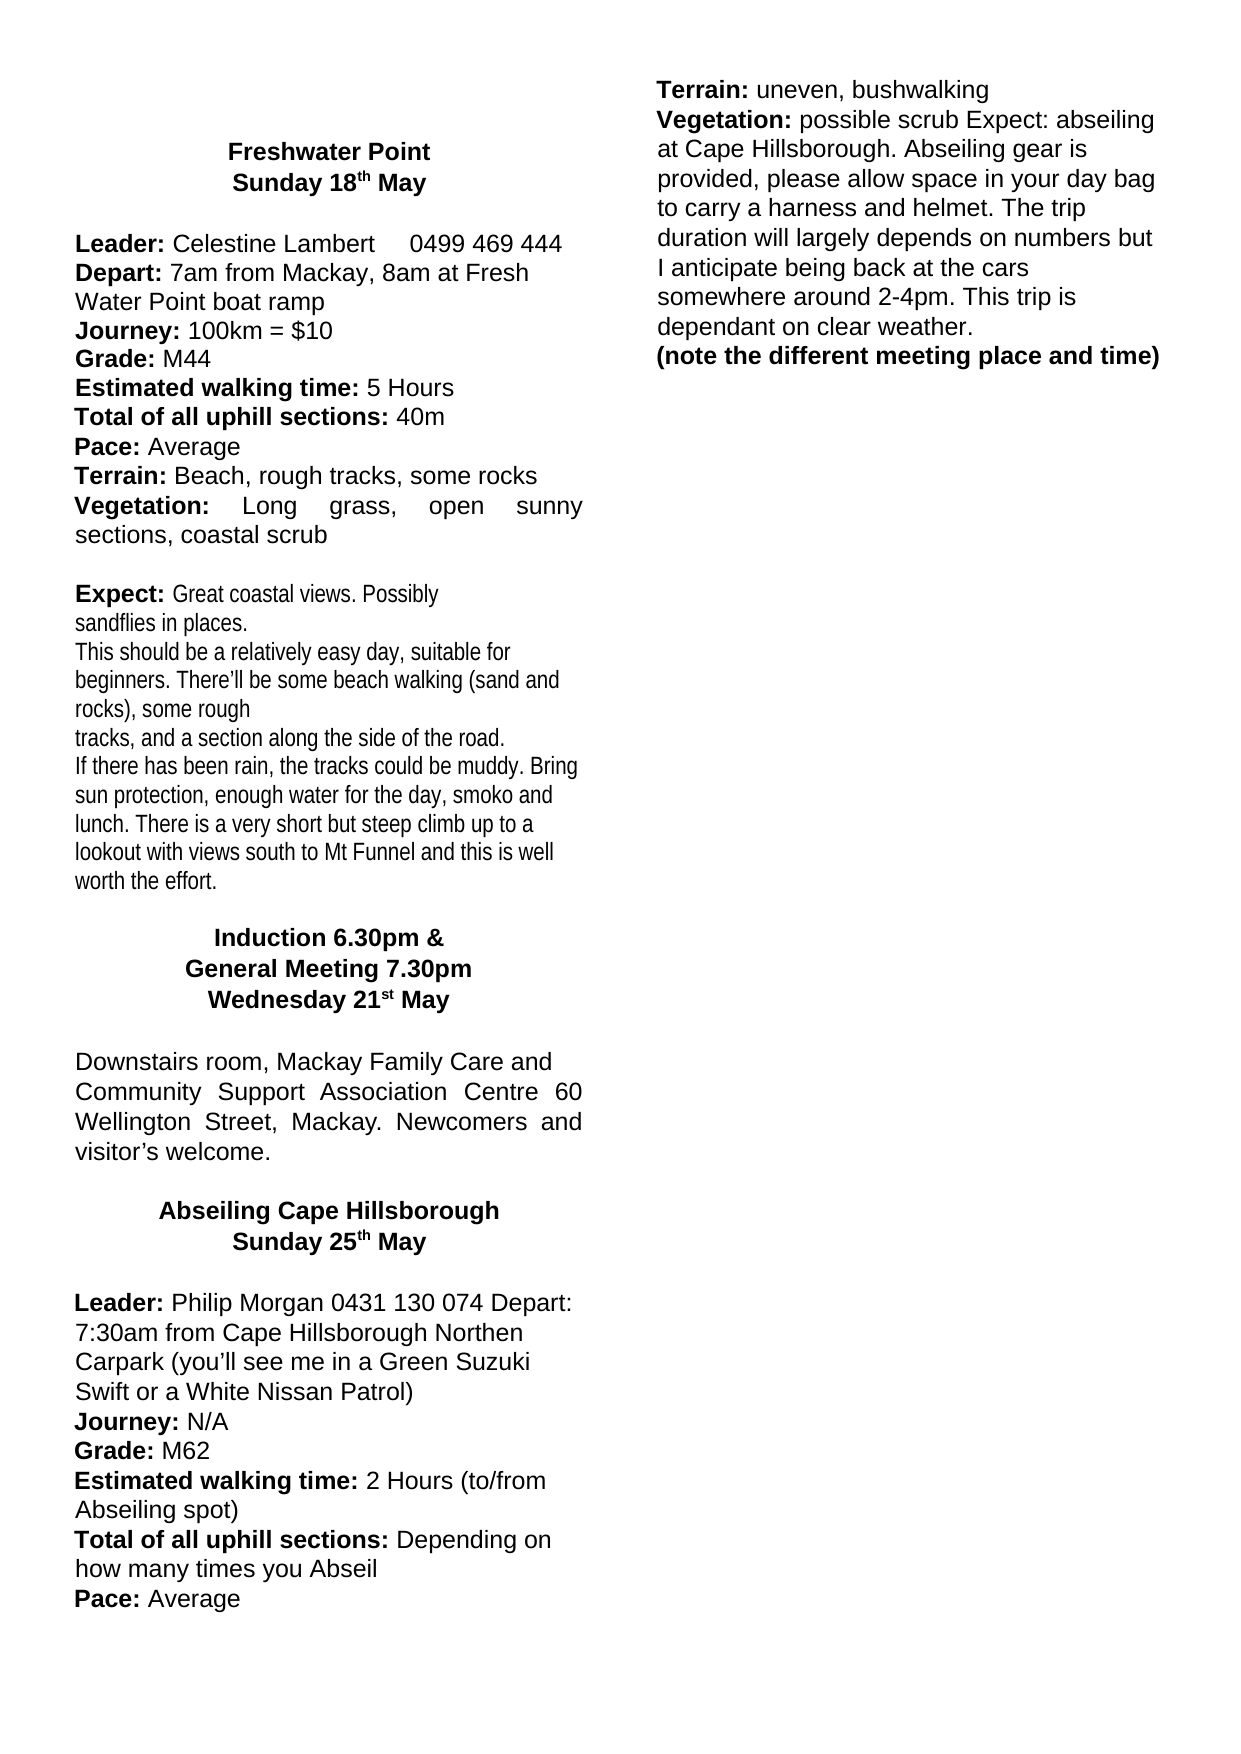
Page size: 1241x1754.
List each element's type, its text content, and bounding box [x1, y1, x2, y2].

text Induction 6.30pm & [75, 923, 583, 952]
text Journey: 100km = $10 [75, 316, 583, 344]
text Total of all uphill sections: Depending on how many times you Abseil [74, 1525, 583, 1583]
text This should be a relatively easy day, suitable for beginners. There’ll be some beach walking (sand and rocks), some rough [75, 637, 583, 723]
text Terrain: uneven, bushwalking [656, 75, 1165, 104]
text Abseiling Cape Hillsborough [75, 1196, 583, 1225]
text Community Support Association Centre 60 Wellington Street, Mackay. Newcomers and visitor’s welcome. [75, 1077, 583, 1165]
text Total of all uphill sections: 40m [74, 402, 583, 431]
text Estimated walking time: 5 Hours [75, 373, 583, 402]
text Leader: Celestine Lambert 0499 469 444 [75, 229, 583, 258]
text Vegetation: Long grass, open sunny sections, coastal scrub [74, 491, 583, 549]
text Estimated walking time: 2 Hours (to/from Abseiling spot) [74, 1466, 583, 1524]
text Vegetation: possible scrub Expect: abseiling at Cape Hillsborough. Abseiling gear is provided, please allow space in your day bag to carry a harness and helmet. The trip duration will largely depends on numbers but I anticipate being back at the cars somewhere around 2-4pm. This trip is dependant on clear weather. [656, 104, 1165, 340]
text General Meeting 7.30pm [74, 954, 583, 983]
subtitle Wednesday 21st May [74, 986, 583, 1014]
text Terrain: Beach, rough tracks, some rocks [74, 461, 583, 490]
text sandflies in places. [75, 608, 583, 637]
text (note the different meeting place and time) [656, 341, 1165, 370]
text Grade: M62 [74, 1436, 583, 1465]
text If there has been rain, the tracks could be muddy. Bring sun protection, enough water for the day, smoko and lunch. There is a very short but steep climb up to a lookout with views south to Mt Funnel and this is well worth the effort. [75, 751, 583, 894]
text Leader: Philip Morgan 0431 130 074 Depart: 7:30am from Cape Hillsborough Northen Carpark (you’ll see me in a Green Suzuki Swift or a White Nissan Patrol) [74, 1288, 583, 1406]
text Expect: Great coastal views. Possibly [75, 579, 583, 608]
text Downstairs room, Mackay Family Care and [75, 1047, 583, 1076]
text Freshwater Point [75, 137, 583, 166]
text Pace: Average [74, 1584, 583, 1613]
text Journey: N/A [74, 1407, 583, 1435]
text Sunday 18th May [75, 168, 583, 197]
text tracks, and a section along the side of the road. [75, 723, 583, 751]
text Pace: Average [74, 431, 583, 460]
text Sunday 25th May [75, 1227, 583, 1256]
text Grade: M44 [75, 344, 583, 373]
text Depart: 7am from Mackay, 8am at Fresh Water Point boat ramp [75, 258, 583, 316]
